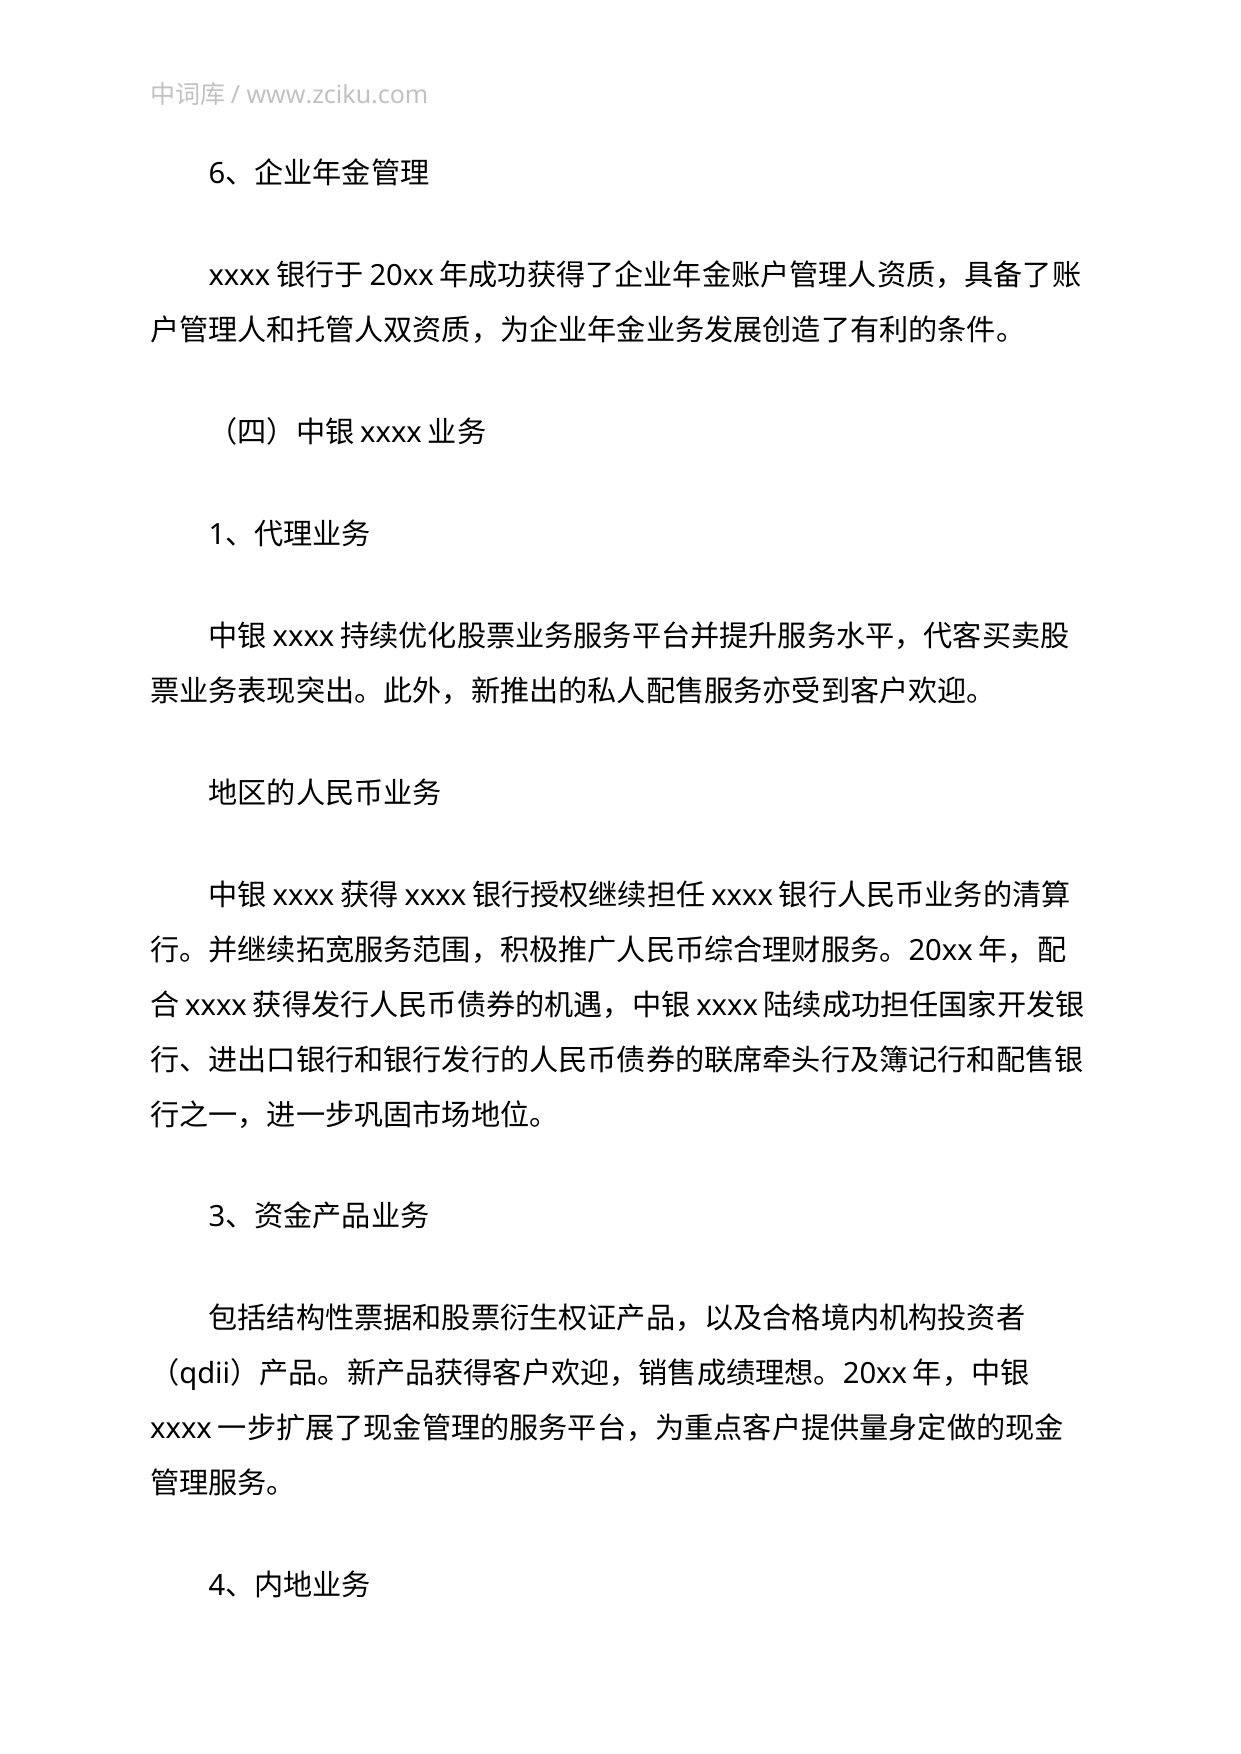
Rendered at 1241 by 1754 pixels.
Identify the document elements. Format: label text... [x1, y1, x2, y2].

text 1、代理业务 [150, 511, 1090, 553]
text 包括结构性票据和股票衍生权证产品，以及合格境内机构投资者（qdii）产品。新产品获得客户欢迎，销售成绩理想。20xx年，中银xxxx一步扩展了现金管理的服务平台，为重点客户提供量身定做的现金管理服务。 [150, 1295, 1090, 1502]
text 地区的人民币业务 [150, 769, 1090, 812]
text 6、企业年金管理 [150, 150, 1090, 192]
text （四）中银xxxx业务 [150, 409, 1090, 451]
text 3、资金产品业务 [150, 1193, 1090, 1235]
text xxxx银行于20xx年成功获得了企业年金账户管理人资质，具备了账户管理人和托管人双资质，为企业年金业务发展创造了有利的条件。 [150, 252, 1090, 349]
text 4、内地业务 [150, 1562, 1090, 1604]
text 中银xxxx持续优化股票业务服务平台并提升服务水平，代客买卖股票业务表现突出。此外，新推出的私人配售服务亦受到客户欢迎。 [150, 613, 1090, 710]
text 中银xxxx获得xxxx银行授权继续担任xxxx银行人民币业务的清算行。并继续拓宽服务范围，积极推广人民币综合理财服务。20xx年，配合xxxx获得发行人民币债券的机遇，中银xxxx陆续成功担任国家开发银行、进出口银行和银行发行的人民币债券的联席牵头行及簿记行和配售银行之一，进一步巩固市场地位。 [150, 871, 1090, 1133]
